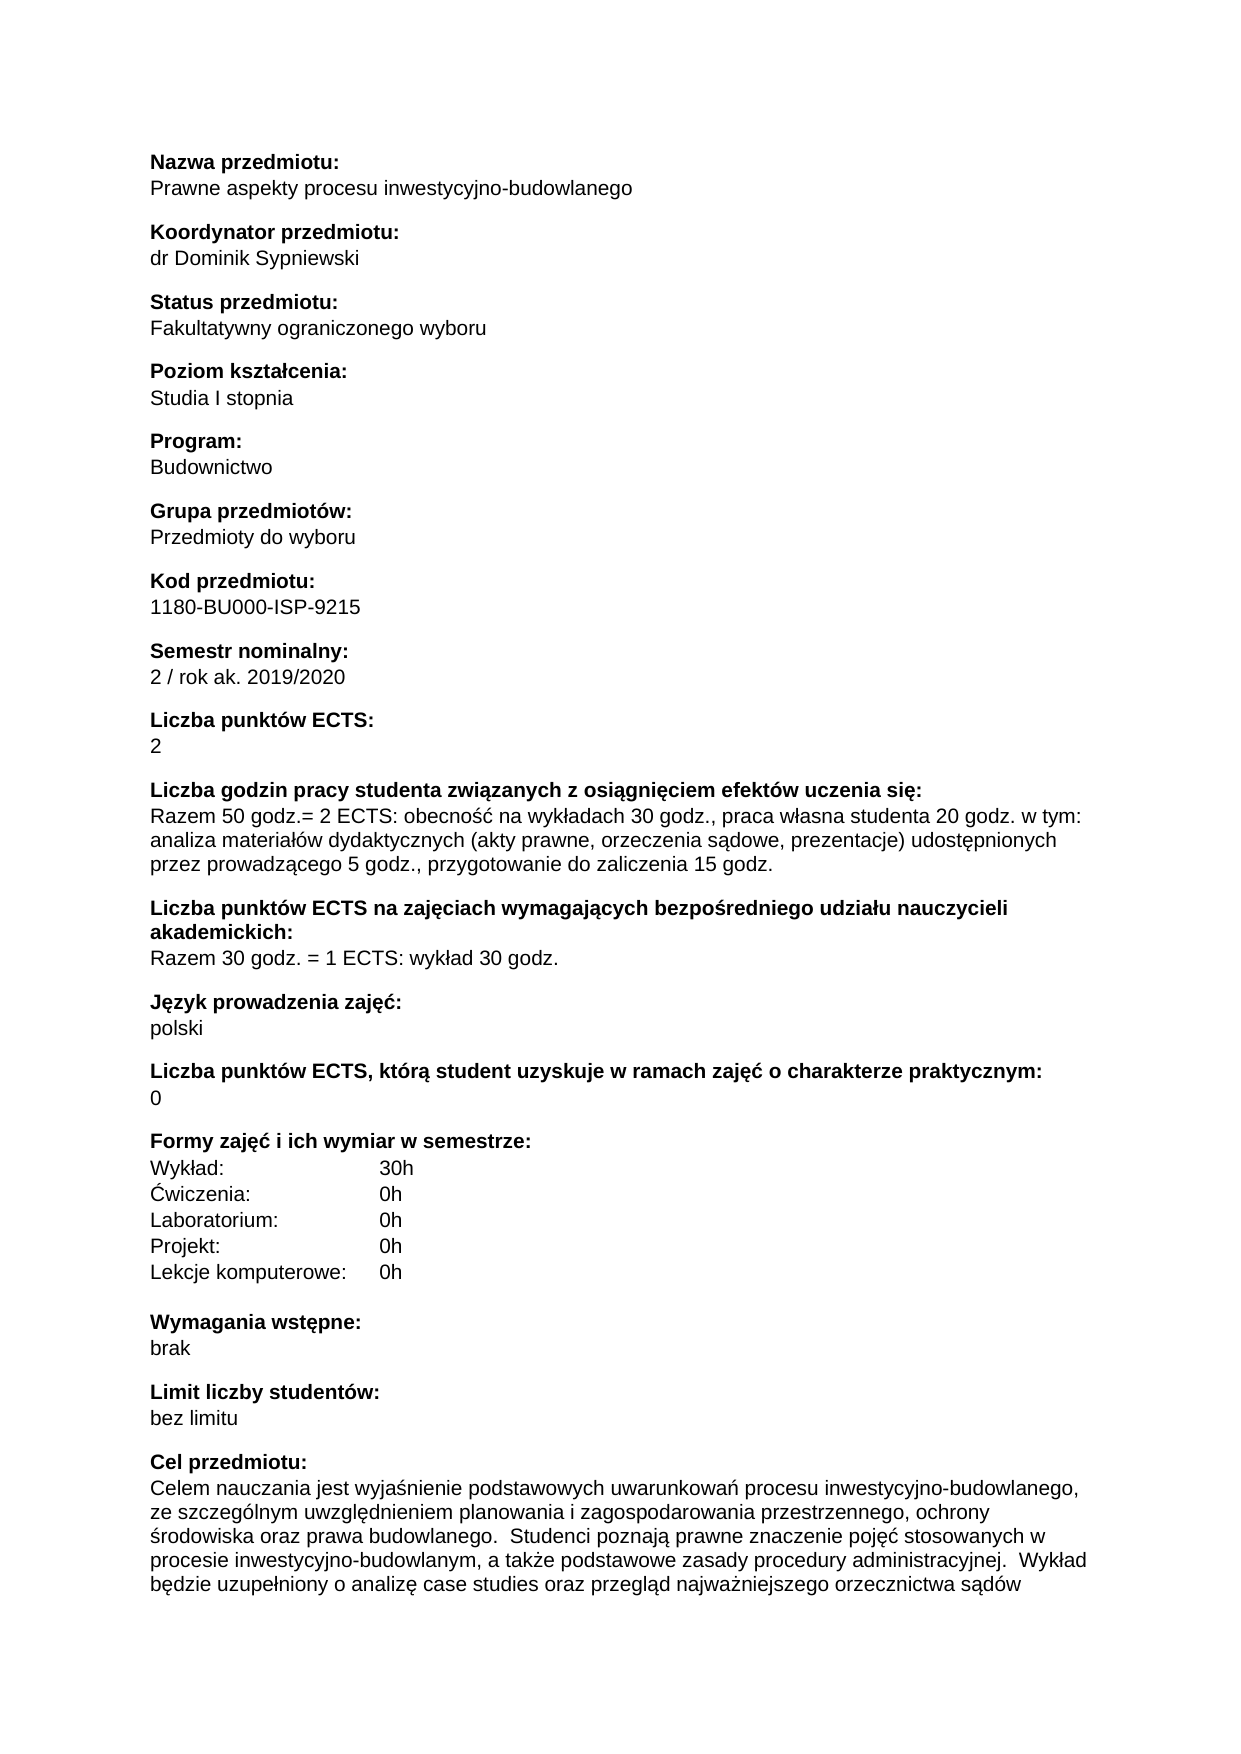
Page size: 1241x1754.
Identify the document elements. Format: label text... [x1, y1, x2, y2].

text 2 / rok ak. 2019/2020 [150, 664, 1090, 688]
table_header 30h [369, 1156, 597, 1180]
text polski [150, 1016, 1090, 1039]
text Budownictwo [150, 455, 1090, 479]
text Grupa przedmiotów: [150, 499, 1090, 523]
table_cell 0h [369, 1232, 597, 1258]
table_header Wykład: [140, 1156, 367, 1180]
text Fakultatywny ograniczonego wyboru [150, 316, 1090, 339]
text Nazwa przedmiotu: [150, 150, 1090, 174]
text Semestr nominalny: [150, 638, 1090, 662]
text Liczba punktów ECTS na zajęciach wymagających bezpośredniego udziału nauczycieli akademickich: [150, 896, 1090, 944]
text Koordynator przedmiotu: [150, 220, 1090, 244]
text 0 [150, 1085, 1090, 1109]
text Liczba godzin pracy studenta związanych z osiągnięciem efektów uczenia się: [150, 778, 1090, 802]
text Język prowadzenia zajęć: [150, 989, 1090, 1013]
text Program: [150, 429, 1090, 453]
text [150, 1476, 1090, 1595]
text Kod przedmiotu: [150, 569, 1090, 593]
table_cell Projekt: [140, 1234, 367, 1258]
text Razem 30 godz. = 1 ECTS: wykład 30 godz. [150, 946, 1090, 970]
text Studia I stopnia [150, 385, 1090, 409]
text Formy zajęć i ich wymiar w semestrze: [150, 1129, 1090, 1153]
text Poziom kształcenia: [150, 359, 1090, 383]
text brak [150, 1336, 1090, 1360]
text 2 [150, 734, 1090, 758]
text Prawne aspekty procesu inwestycyjno-budowlanego [150, 176, 1090, 200]
text bez limitu [150, 1406, 1090, 1430]
table_cell Laboratorium: [140, 1208, 367, 1232]
table_cell 0h [369, 1180, 597, 1206]
text Liczba punktów ECTS: [150, 708, 1090, 732]
text Status przedmiotu: [150, 289, 1090, 313]
text 1180-BU000-ISP-9215 [150, 595, 1090, 619]
text Liczba punktów ECTS, którą student uzyskuje w ramach zajęć o charakterze praktycznym: [150, 1059, 1090, 1083]
text dr Dominik Sypniewski [150, 246, 1090, 270]
table_cell Ćwiczenia: [140, 1182, 367, 1206]
text Cel przedmiotu: [150, 1449, 1090, 1473]
table_cell Lekcje komputerowe: [140, 1260, 367, 1284]
table_cell 0h [369, 1258, 597, 1284]
text Wymagania wstępne: [150, 1310, 1090, 1334]
table_cell 0h [369, 1206, 597, 1232]
text Przedmioty do wyboru [150, 525, 1090, 549]
text Razem 50 godz.= 2 ECTS: obecność na wykładach 30 godz., praca własna studenta 20 godz. w tym: analiza materiałów dydaktycznych (akty prawne, orzeczenia sądowe, prezentacje) udostępnionych przez prowadzącego 5 godz., przygotowanie do zaliczenia 15 godz. [150, 804, 1090, 876]
text Limit liczby studentów: [150, 1380, 1090, 1404]
